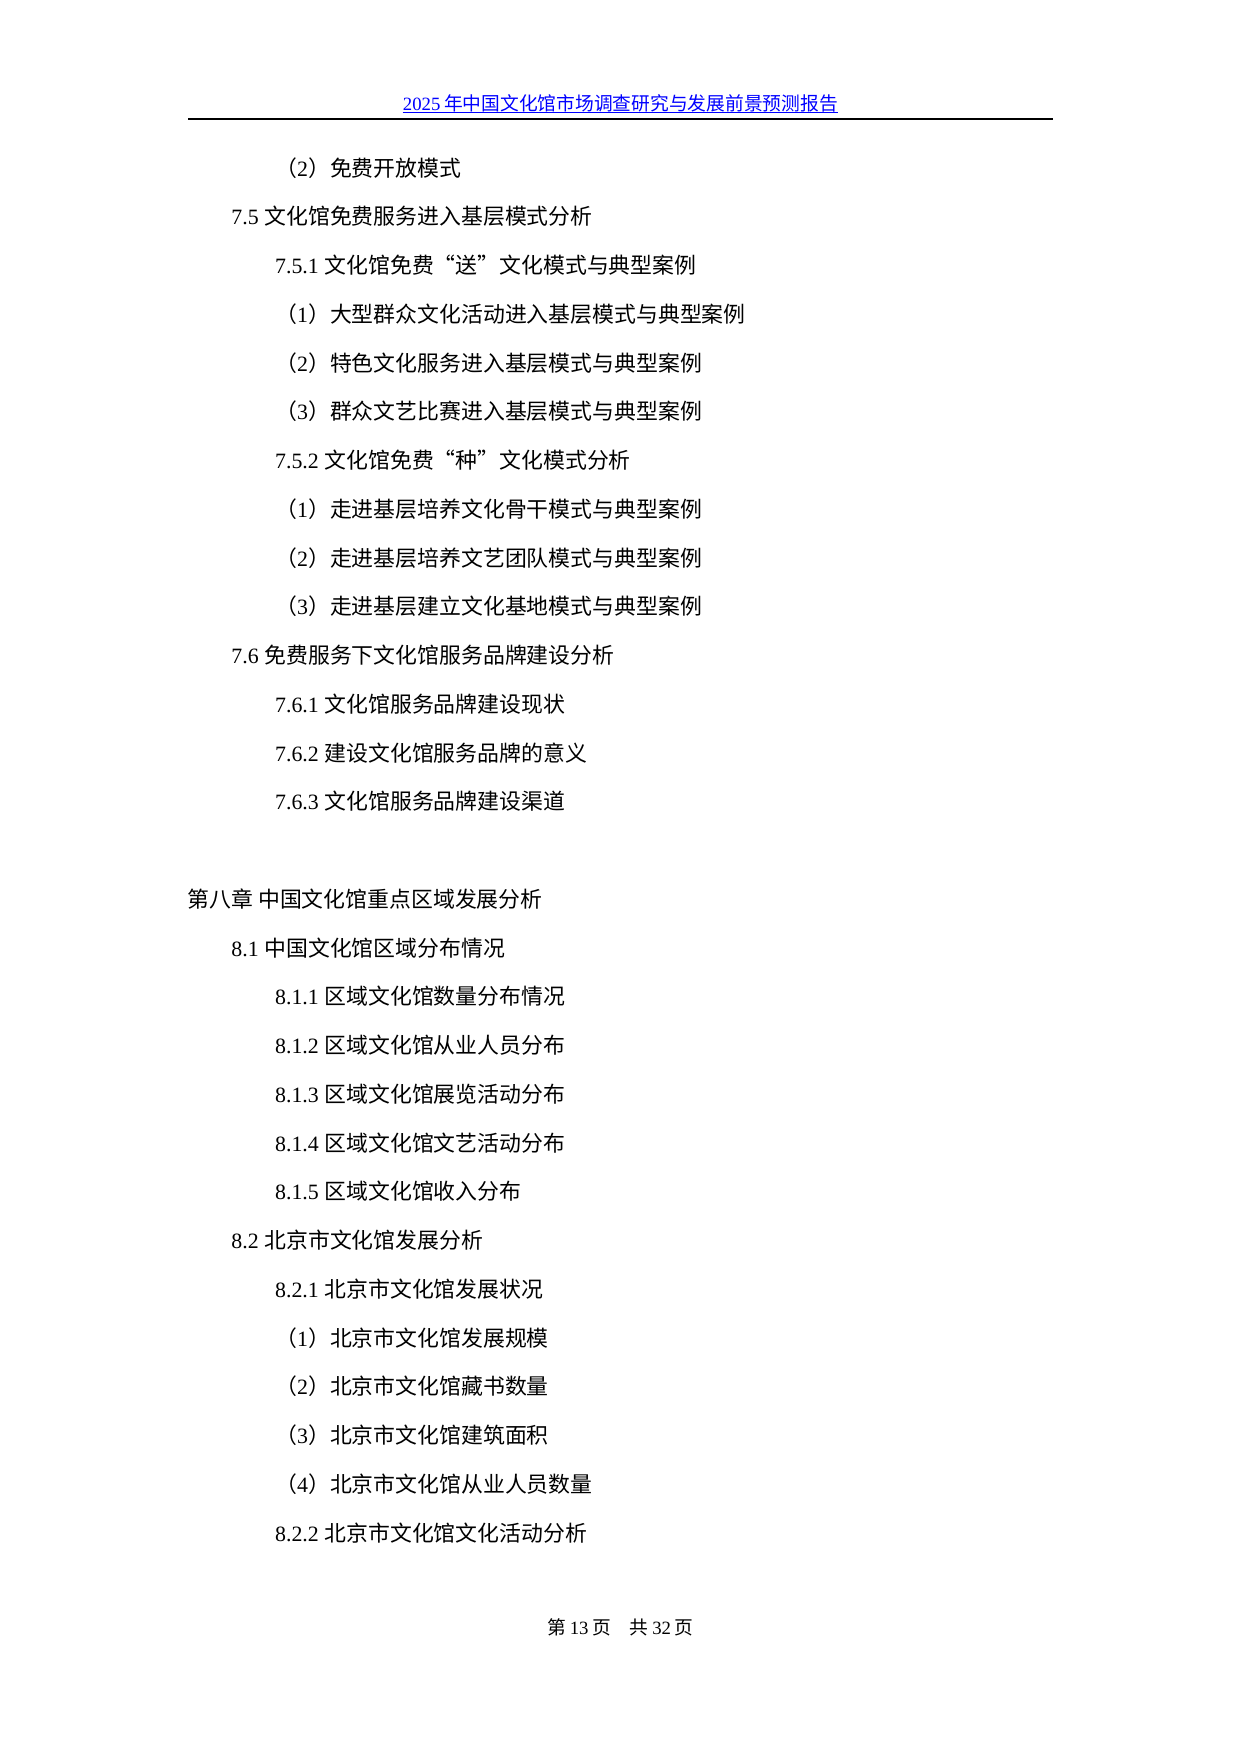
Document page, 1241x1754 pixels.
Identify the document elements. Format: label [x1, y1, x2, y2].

text [187, 150, 1053, 1548]
